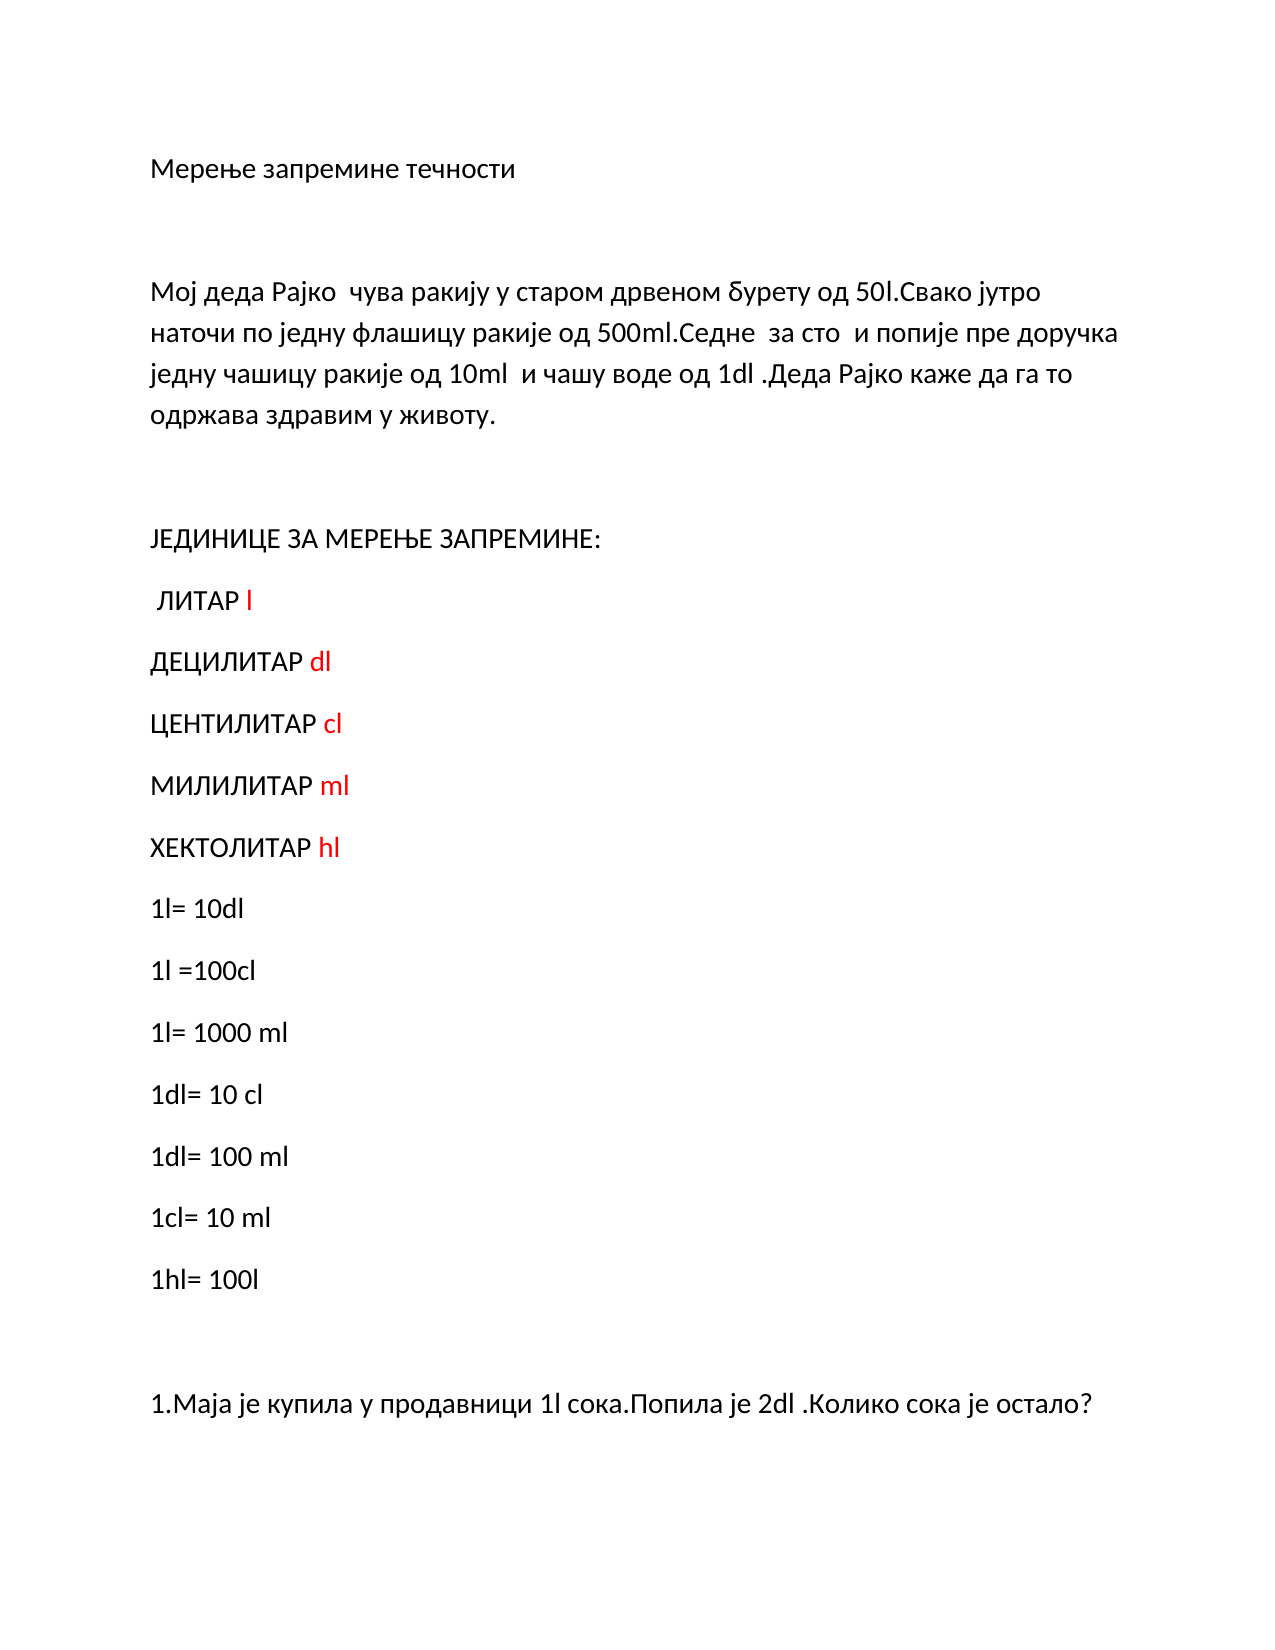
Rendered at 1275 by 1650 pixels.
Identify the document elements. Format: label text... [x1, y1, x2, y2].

text 1.Маја је купила у продавници 1l сока.Попила је 2dl .Колико сока је остало? [150, 1385, 1125, 1420]
text 1l= 1000 ml [150, 1014, 1125, 1050]
text ЦЕНТИЛИТАР cl [150, 705, 1125, 741]
text Мој деда Рајко чува ракију у старом дрвеном бурету од 50l.Свако јутро наточи по једну флашицу ракије од 500ml.Седне за сто и попије пре доручка једну чашицу ракије од 10ml и чашу воде од 1dl .Деда Рајко каже да га то одржава здравим у животу. [150, 273, 1125, 432]
text ХЕКТОЛИТАР hl [150, 829, 1125, 864]
text 1hl= 100l [150, 1261, 1125, 1297]
text ЈЕДИНИЦЕ ЗА МЕРЕЊЕ ЗАПРЕМИНЕ: [150, 520, 1125, 556]
text 1l= 10dl [150, 891, 1125, 926]
text ЛИТАР l [150, 582, 1125, 617]
text 1dl= 100 ml [150, 1138, 1125, 1173]
text ДЕЦИЛИТАР dl [150, 643, 1125, 679]
text Мерење запремине течности [150, 150, 1125, 186]
text 1cl= 10 ml [150, 1199, 1125, 1235]
text 1dl= 10 cl [150, 1076, 1125, 1111]
text 1l =100cl [150, 952, 1125, 988]
text МИЛИЛИТАР ml [150, 767, 1125, 803]
